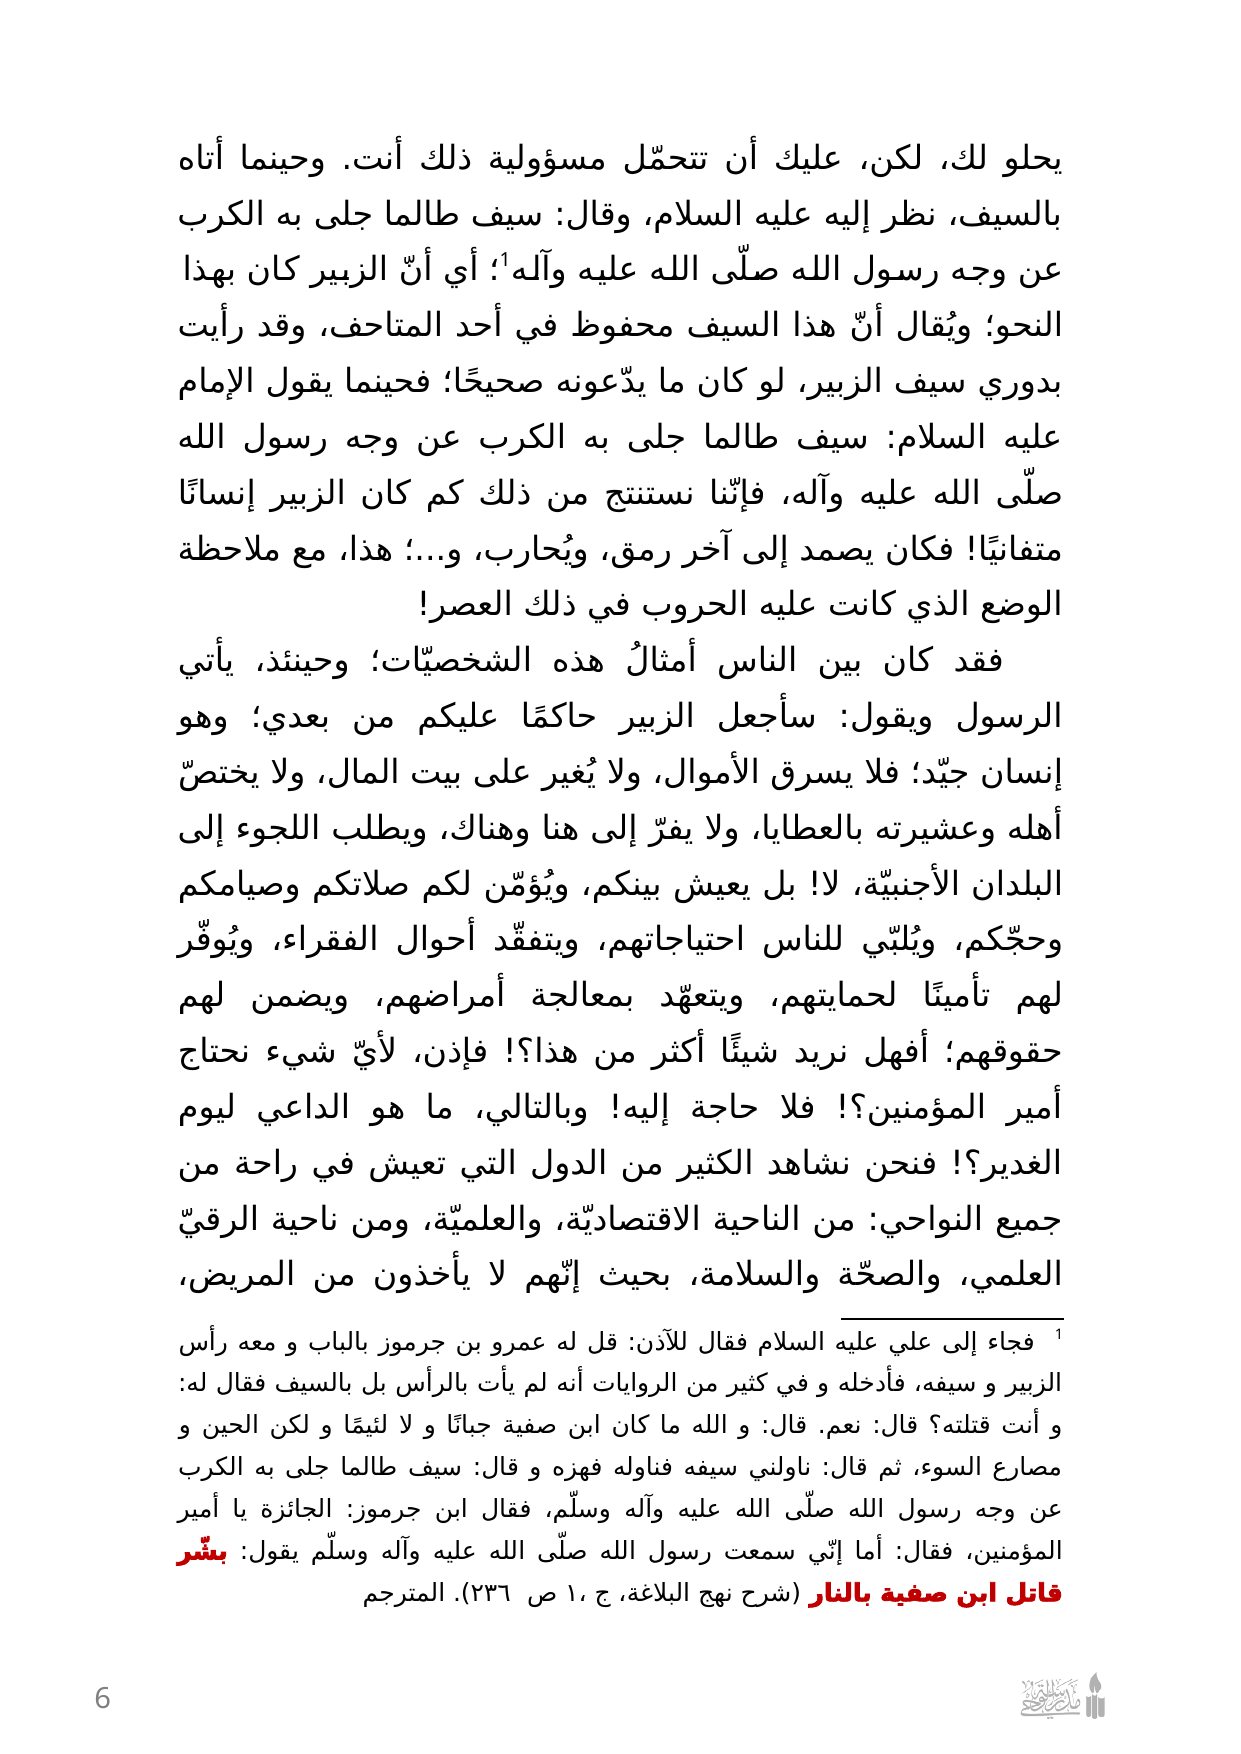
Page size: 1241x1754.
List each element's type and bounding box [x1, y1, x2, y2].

text [177, 136, 1063, 638]
text [177, 638, 1063, 1308]
picture [1020, 1672, 1105, 1719]
